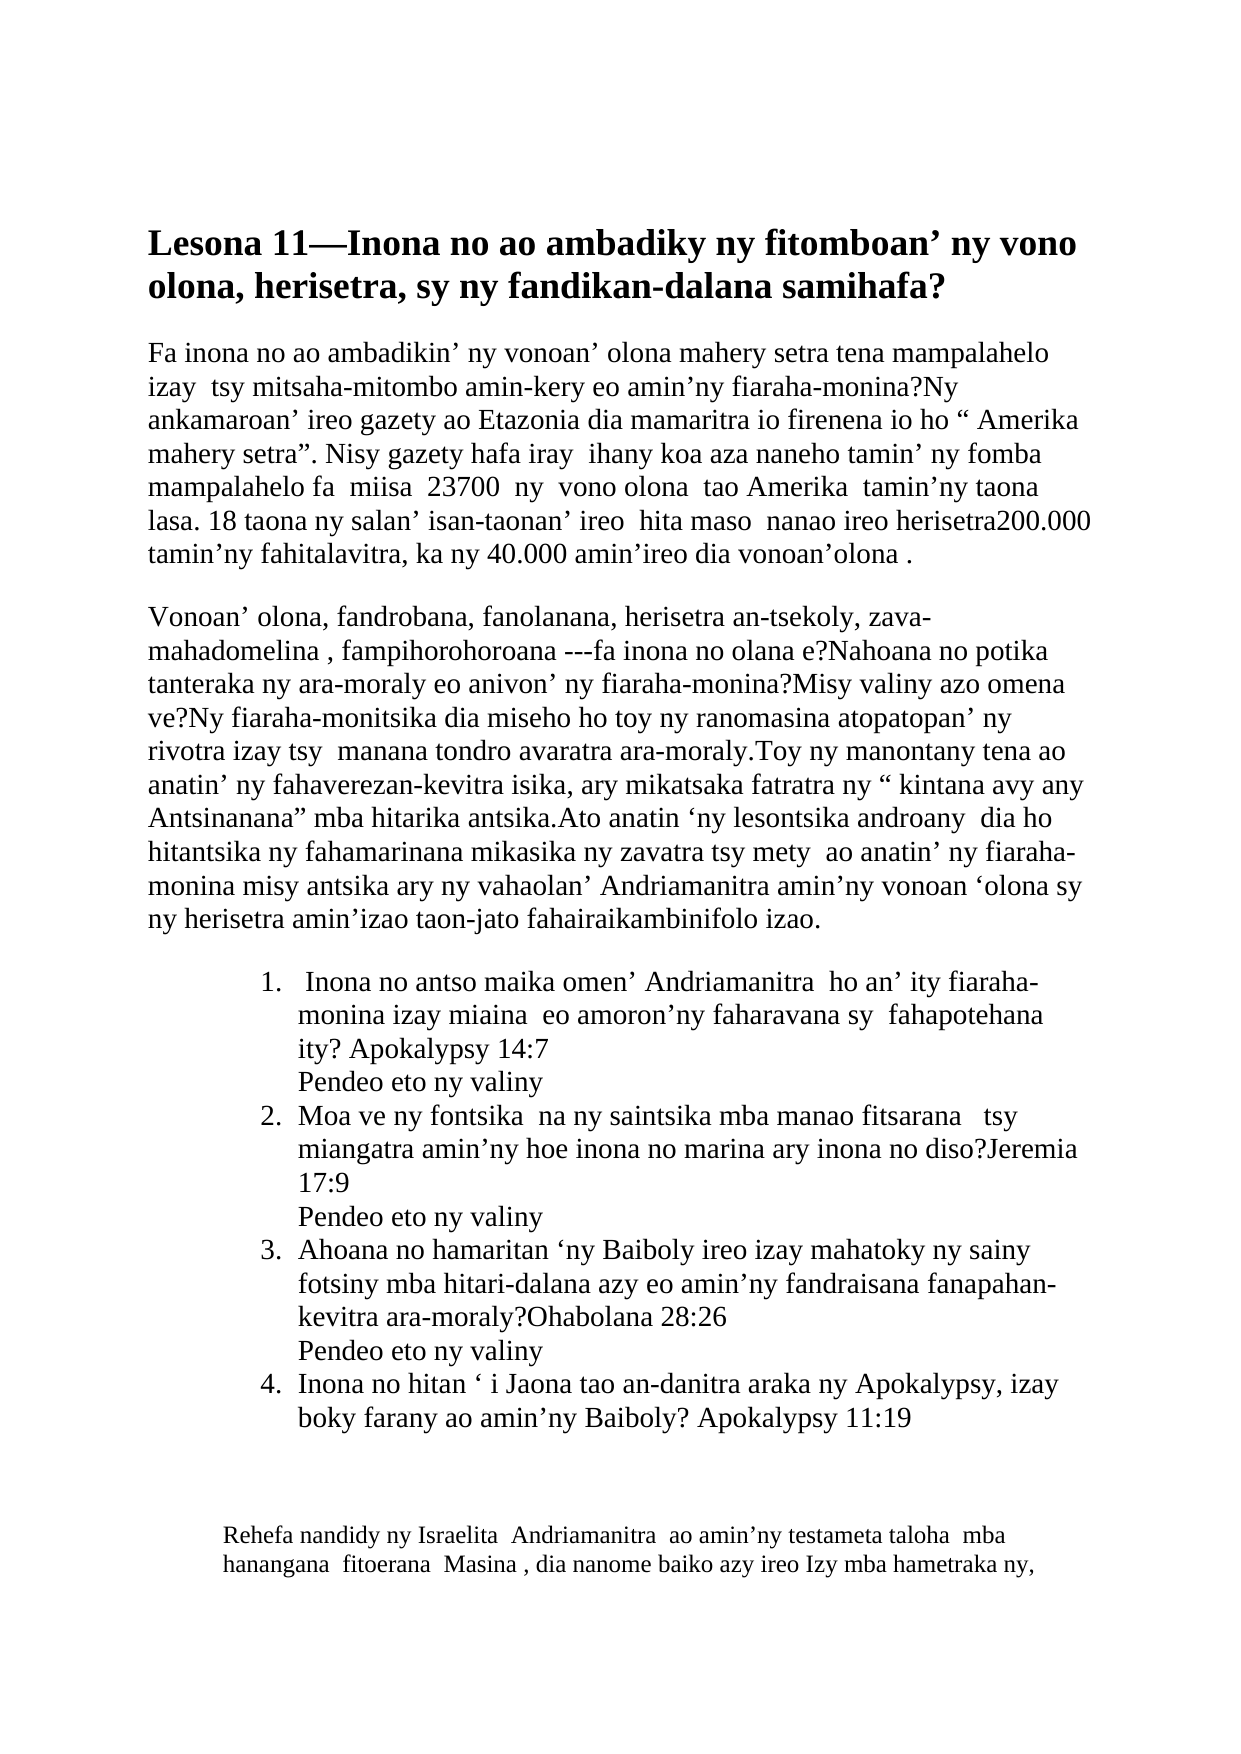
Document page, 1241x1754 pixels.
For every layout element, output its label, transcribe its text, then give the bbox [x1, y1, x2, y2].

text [223, 1521, 1093, 1578]
list Pendeo eto ny valiny [298, 1199, 1093, 1232]
text Vonoan’ olona, fandrobana, fanolanana, herisetra an-tsekoly, zava-mahadomelina , fampihorohoroana ---fa inona no olana e?Nahoana no potika tanteraka ny ara-moraly eo anivon’ ny fiaraha-monina?Misy valiny azo omena ve?Ny fiaraha-monitsika dia miseho ho toy ny ranomasina atopatopan’ ny rivotra izay tsy manana tondro avaratra ara-moraly.Toy ny manontany tena ao anatin’ ny fahaverezan-kevitra isika, ary mikatsaka fatratra ny “ kintana avy any Antsinanana” mba hitarika antsika.Ato anatin ‘ny lesontsika androany dia ho hitantsika ny fahamarinana mikasika ny zavatra tsy mety ao anatin’ ny fiaraha-monina misy antsika ary ny vahaolan’ Andriamanitra amin’ny vonoan ‘olona sy ny herisetra amin’izao taon-jato fahairaikambinifolo izao. [148, 599, 1093, 935]
list Moa ve ny fontsika na ny saintsika mba manao fitsarana tsy miangatra amin’ny hoe inona no marina ary inona no diso?Jeremia 17:9 [260, 1098, 1093, 1199]
list Inona no hitan ‘ i Jaona tao an-danitra araka ny Apokalypsy, izay boky farany ao amin’ny Baiboly? Apokalypsy 11:19 [260, 1366, 1093, 1433]
text Fa inona no ao ambadikin’ ny vonoan’ olona mahery setra tena mampalahelo izay tsy mitsaha-mitombo amin-kery eo amin’ny fiaraha-monina?Ny ankamaroan’ ireo gazety ao Etazonia dia mamaritra io firenena io ho “ Amerika mahery setra”. Nisy gazety hafa iray ihany koa aza naneho tamin’ ny fomba mampalahelo fa miisa 23700 ny vono olona tao Amerika tamin’ny taona lasa. 18 taona ny salan’ isan-taonan’ ireo hita maso nanao ireo herisetra200.000 tamin’ny fahitalavitra, ka ny 40.000 amin’ireo dia vonoan’olona . [148, 335, 1093, 570]
list Pendeo eto ny valiny [298, 1064, 1093, 1098]
list Inona no antso maika omen’ Andriamanitra ho an’ ity fiaraha-monina izay miaina eo amoron’ny faharavana sy fahapotehana ity? Apokalypsy 14:7 [260, 964, 1093, 1064]
list Pendeo eto ny valiny [298, 1333, 1093, 1366]
list Ahoana no hamaritan ‘ny Baiboly ireo izay mahatoky ny sainy fotsiny mba hitari-dalana azy eo amin’ny fandraisana fanapahan-kevitra ara-moraly?Ohabolana 28:26 [260, 1232, 1093, 1333]
text Lesona 11—Inona no ao ambadiky ny fitomboan’ ny vono olona, herisetra, sy ny fandikan-dalana samihafa? [148, 220, 1093, 306]
